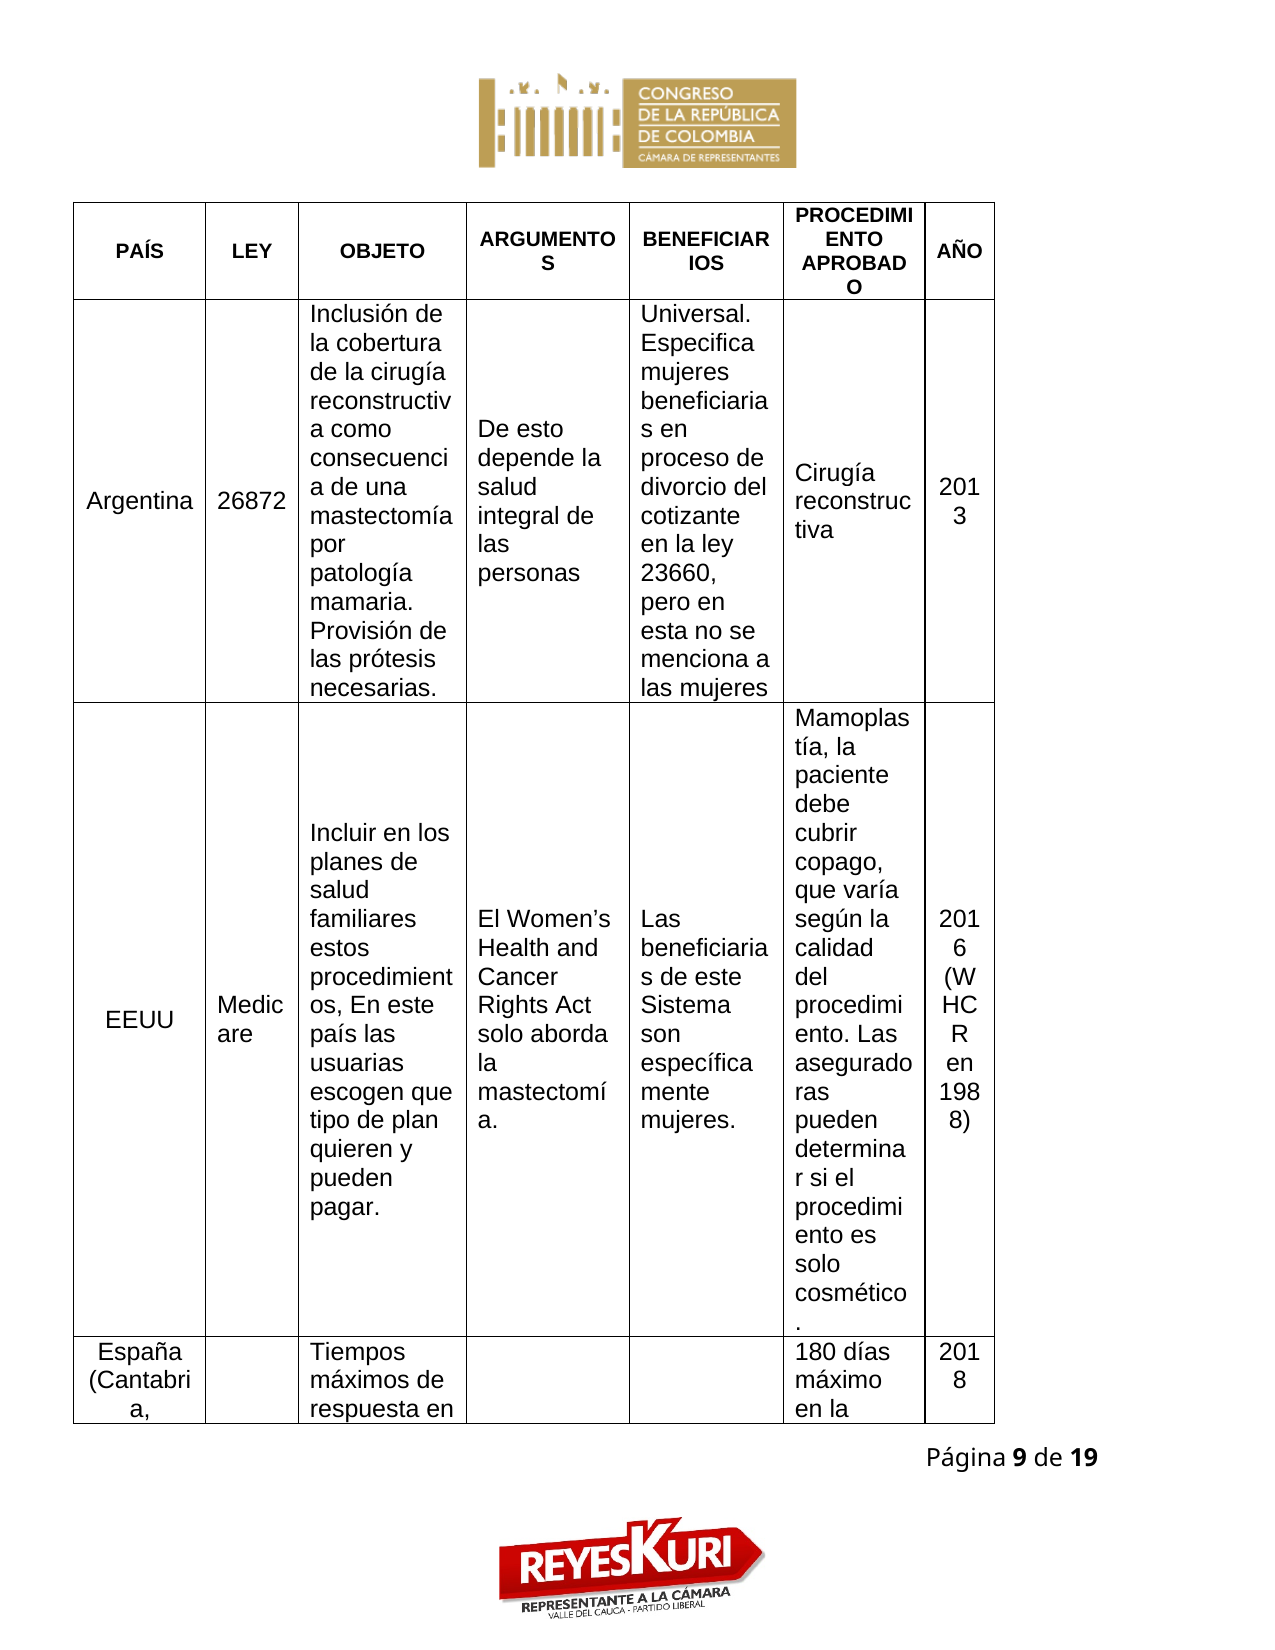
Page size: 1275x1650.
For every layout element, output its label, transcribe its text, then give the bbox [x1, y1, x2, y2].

picture [478, 73, 797, 168]
table_cell De esto depende la salud integral de las personas [467, 300, 629, 702]
picture [499, 1517, 766, 1619]
table_header AÑO [926, 203, 994, 298]
table_cell [630, 1337, 783, 1423]
table_cell Argentina [74, 300, 205, 702]
table_header PROCEDIMIENTO APROBADO [784, 203, 924, 298]
table_cell Incluir en los planes de salud familiares estos procedimientos, En este país las usuarias escogen que tipo de plan quieren y pueden pagar. [299, 703, 466, 1336]
table_header PAÍS [74, 203, 205, 298]
table_cell 2013 [926, 300, 994, 702]
table_cell 2018 [926, 1337, 994, 1423]
table_cell Medicare [206, 703, 298, 1336]
table_cell [206, 1337, 298, 1423]
table_header LEY [206, 203, 298, 298]
table_cell Tiempos máximos de respuesta en la atención sanitaria especializada [299, 1337, 466, 1423]
table_header OBJETO [299, 203, 466, 298]
table_cell Cirugía reconstructiva [784, 300, 924, 702]
table_header ARGUMENTOS [467, 203, 629, 298]
table_cell Universal. Especifica mujeres beneficiarias en proceso de divorcio del cotizante en la ley 23660, pero en esta no se menciona a las mujeres [630, 300, 783, 702]
table_cell El Women’s Health and Cancer Rights Act solo aborda la mastectomía. [467, 703, 629, 1336]
table_cell Mamoplastía, la paciente debe cubrir copago, que varía según la calidad del procedimiento. Las aseguradoras pueden determinar si el procedimiento es solo cosmético. [784, 703, 924, 1336]
table_cell [467, 1337, 629, 1423]
table_cell Las beneficiarias de este Sistema son específicamente mujeres. [630, 703, 783, 1336]
table_cell 2016 (WHCR en 1988) [926, 703, 994, 1336]
table_header BENEFICIARIOS [630, 203, 783, 298]
table_cell España (Cantabria, comunidad Autonómica) [74, 1337, 205, 1423]
table_cell EEUU [74, 703, 205, 1336]
table_cell 180 días máximo en la realización de cirugías reconstructivas [784, 1337, 924, 1423]
table_cell Inclusión de la cobertura de la cirugía reconstructiva como consecuencia de una mastectomía por patología mamaria. Provisión de las prótesis necesarias. [299, 300, 466, 702]
table_cell 26872 [206, 300, 298, 702]
